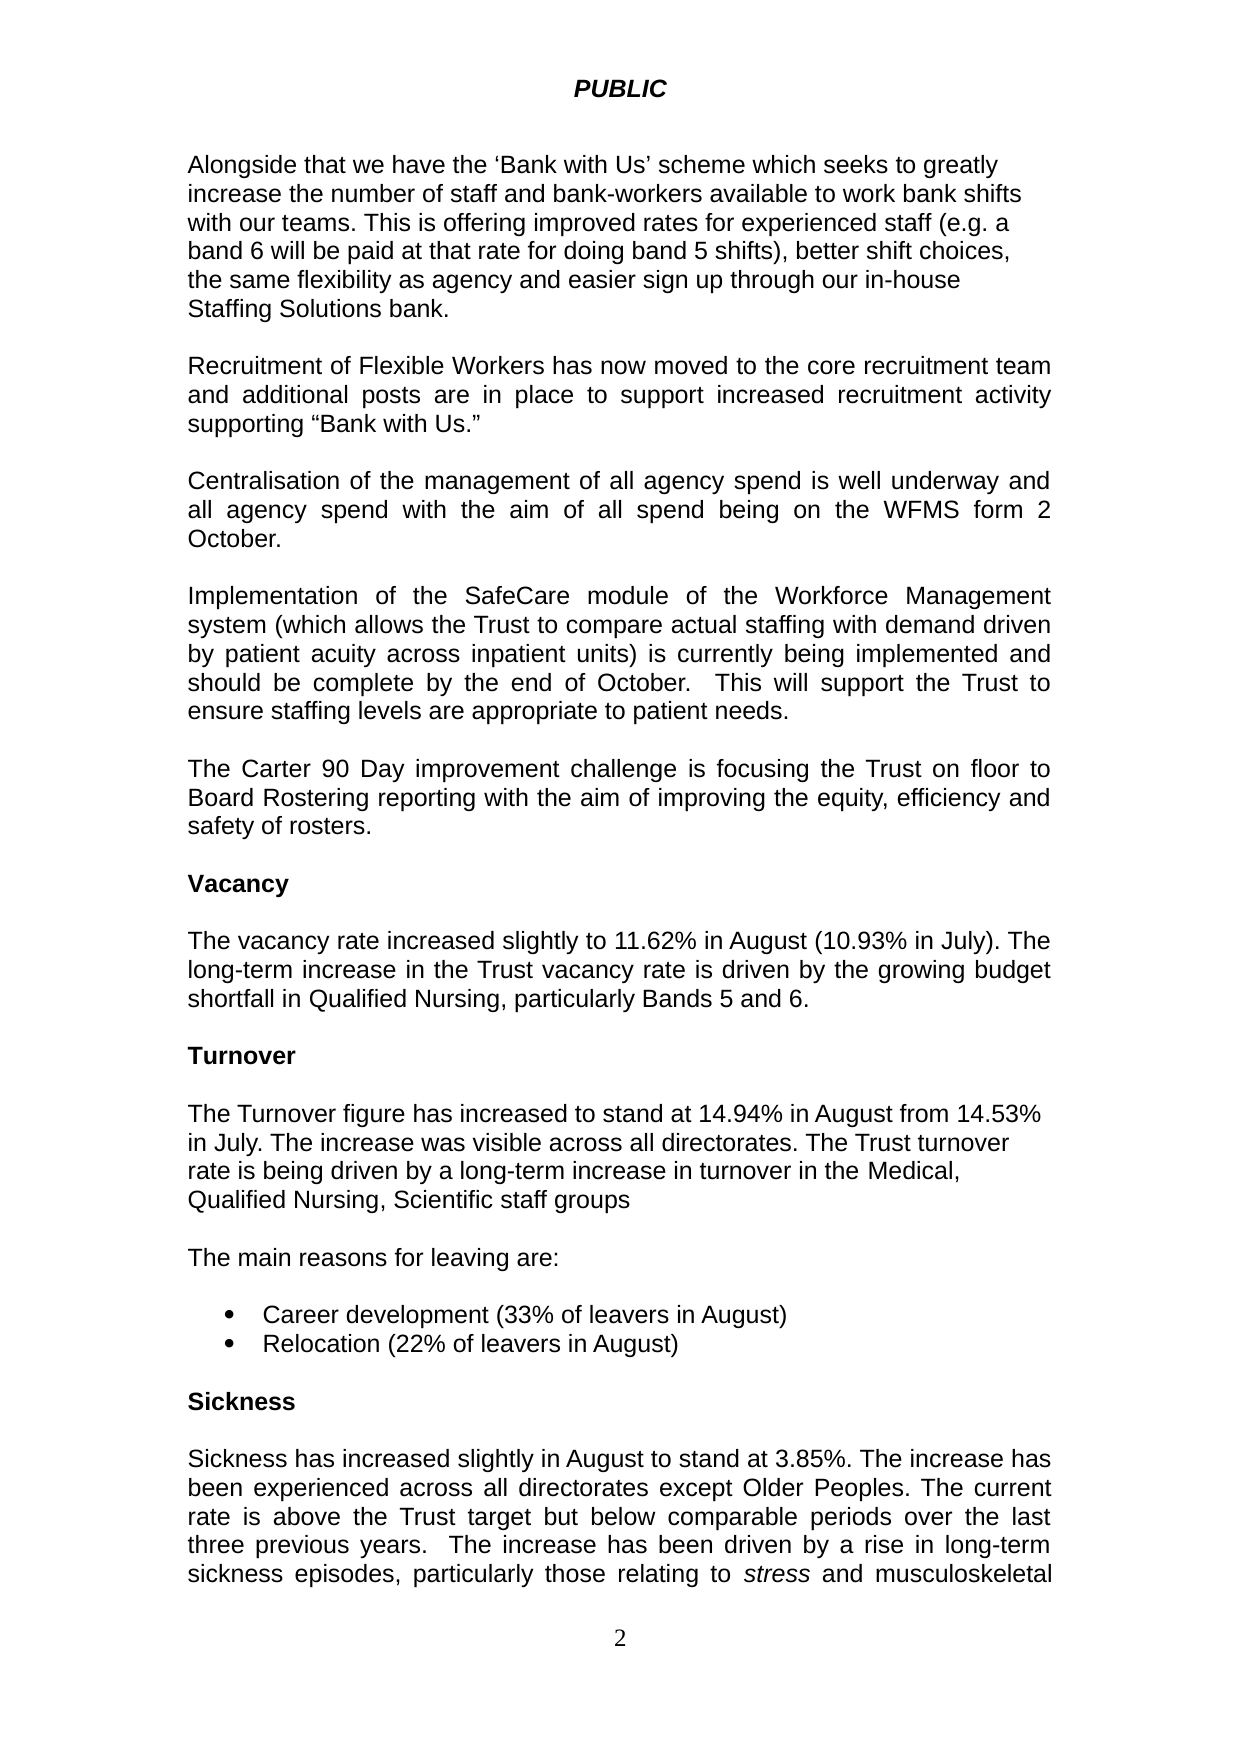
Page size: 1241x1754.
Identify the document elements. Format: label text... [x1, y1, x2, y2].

text Recruitment of Flexible Workers has now moved to the core recruitment team and additional posts are in place to support increased recruitment activity supporting “Bank with Us.” [187, 351, 1053, 437]
list Career development (33% of leavers in August) [225, 1300, 1053, 1329]
text The Carter 90 Day improvement challenge is focusing the Trust on floor to Board Rostering reporting with the aim of improving the equity, efficiency and safety of rosters. [187, 754, 1053, 840]
text Sickness [187, 1386, 1053, 1415]
text Alongside that we have the ‘Bank with Us’ scheme which seeks to greatly increase the number of staff and bank-workers available to work bank shifts with our teams. This is offering improved rates for experienced staff (e.g. a band 6 will be paid at that rate for doing band 5 shifts), better shift choices, the same flexibility as agency and easier sign up through our in-house Staffing Solutions bank. [187, 150, 1053, 322]
text Implementation of the SafeCare module of the Workforce Management system (which allows the Trust to compare actual staffing with demand driven by patient acuity across inpatient units) is currently being implemented and should be complete by the end of October. This will support the Trust to ensure staffing levels are appropriate to patient needs. [187, 581, 1053, 725]
text The Turnover figure has increased to stand at 14.94% in August from 14.53% in July. The increase was visible across all directorates. The Trust turnover rate is being driven by a long-term increase in turnover in the Medical, Qualified Nursing, Scientific staff groups [187, 1099, 1053, 1214]
text Centralisation of the management of all agency spend is well underway and all agency spend with the aim of all spend being on the WFMS form 2 October. [187, 466, 1053, 552]
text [187, 1444, 1053, 1588]
text The main reasons for leaving are: [187, 1242, 1053, 1271]
list Relocation (22% of leavers in August) [225, 1329, 1053, 1358]
text The vacancy rate increased slightly to 11.62% in August (10.93% in July). The long-term increase in the Trust vacancy rate is driven by the growing budget shortfall in Qualified Nursing, particularly Bands 5 and 6. [187, 926, 1053, 1012]
text Vacancy [187, 869, 1053, 897]
text Turnover [187, 1041, 1053, 1070]
